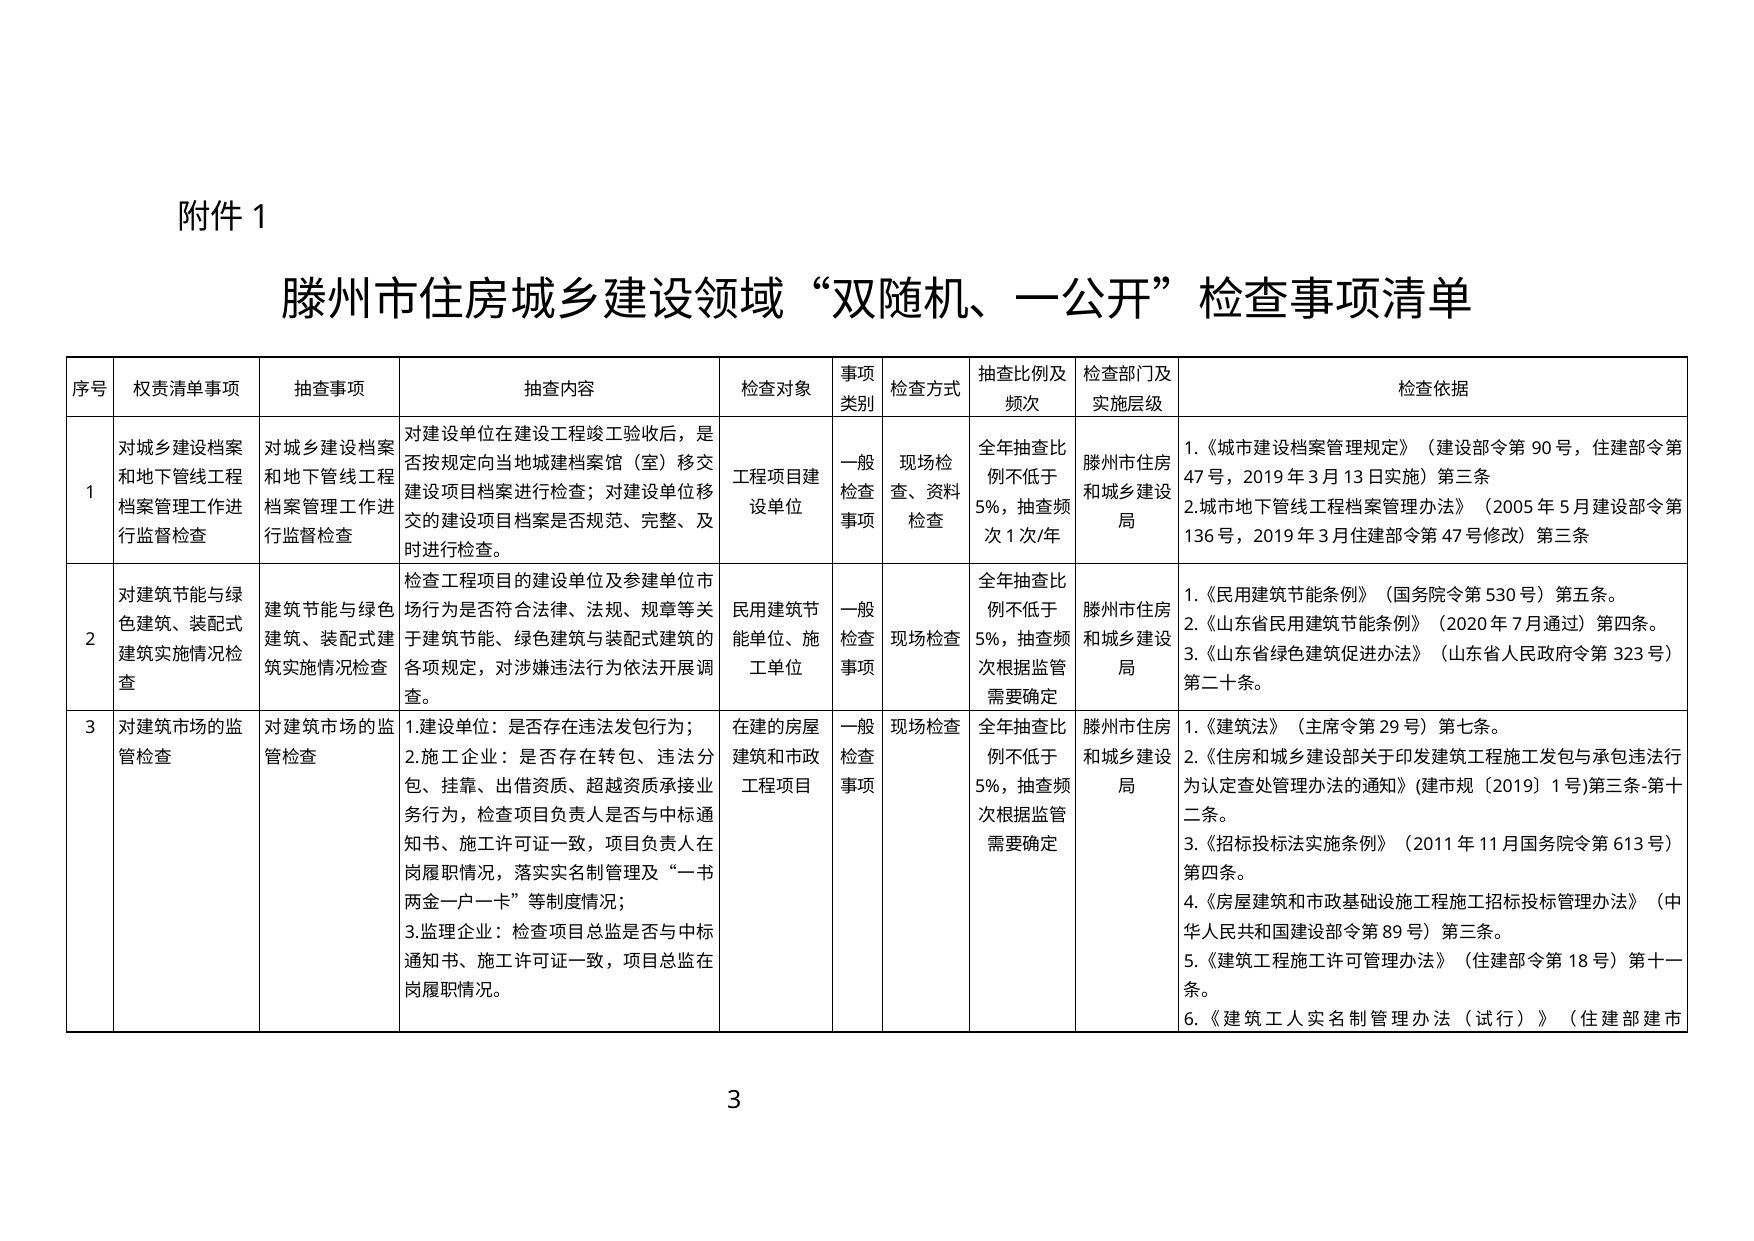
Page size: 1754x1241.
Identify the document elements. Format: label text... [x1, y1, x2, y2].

table_cell 滕州市住房和城乡建设局 [1076, 564, 1178, 709]
table_cell 全年抽查比例不低于5%，抽查频次1次/年 [970, 417, 1075, 563]
table_cell 1.《城市建设档案管理规定》（建设部令第90号，住建部令第47号，2019年3月13日实施）第三条 2.城市地下管线工程档案管理办法》（2005年5月建设部令第136号，2019年3月住建部令第47号修改）第三条 [1179, 417, 1687, 563]
table_cell 对城乡建设档案和地下管线工程档案管理工作进行监督检查 [260, 417, 399, 563]
table_cell 在建的房屋建筑和市政工程项目 [720, 711, 832, 1031]
table_cell 1 [67, 417, 113, 563]
text 附件1 [177, 181, 1577, 246]
table_cell 现场检查、资料检查 [883, 417, 969, 563]
table_cell 对建筑市场的监管检查 [114, 711, 259, 1031]
table_cell 民用建筑节能单位、施工单位 [720, 564, 832, 709]
table_cell 一般检查事项 [833, 711, 882, 1031]
table_header 事项类别 [833, 358, 882, 416]
table_cell 一般检查事项 [833, 417, 882, 563]
table_cell 一般检查事项 [833, 564, 882, 709]
table_header 检查对象 [720, 358, 832, 416]
table_cell 全年抽查比例不低于5%，抽查频次根据监管需要确定 [970, 564, 1075, 709]
table_cell 对建筑节能与绿色建筑、装配式建筑实施情况检查 [114, 564, 259, 709]
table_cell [400, 711, 719, 1031]
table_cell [1179, 711, 1687, 1031]
text 滕州市住房城乡建设领域“双随机、一公开”检查事项清单 [177, 246, 1577, 344]
table_header 检查部门及实施层级 [1076, 358, 1178, 416]
table_header 检查方式 [883, 358, 969, 416]
table_cell 工程项目建设单位 [720, 417, 832, 563]
table_cell 对建设单位在建设工程竣工验收后，是否按规定向当地城建档案馆（室）移交建设项目档案进行检查；对建设单位移交的建设项目档案是否规范、完整、及时进行检查。 [400, 417, 719, 563]
table_cell 3 [67, 711, 113, 1031]
table_cell 对建筑市场的监管检查 [260, 711, 399, 1031]
table_header 抽查事项 [260, 358, 399, 416]
table_cell 检查工程项目的建设单位及参建单位市场行为是否符合法律、法规、规章等关于建筑节能、绿色建筑与装配式建筑的各项规定，对涉嫌违法行为依法开展调查。 [400, 564, 719, 709]
table_cell 1.《民用建筑节能条例》（国务院令第530号）第五条。 2.《山东省民用建筑节能条例》（2020年7月通过）第四条。 3.《山东省绿色建筑促进办法》（山东省人民政府令第323号）第二十条。 [1179, 564, 1687, 709]
table_cell 现场检查 [883, 711, 969, 1031]
table_cell 滕州市住房和城乡建设局 [1076, 711, 1178, 1031]
table_cell 2 [67, 564, 113, 709]
table_cell 全年抽查比例不低于5%，抽查频次根据监管需要确定 [970, 711, 1075, 1031]
table_cell 建筑节能与绿色建筑、装配式建筑实施情况检查 [260, 564, 399, 709]
table_header 权责清单事项 [114, 358, 259, 416]
table_cell 对城乡建设档案和地下管线工程档案管理工作进行监督检查 [114, 417, 259, 563]
table_cell 滕州市住房和城乡建设局 [1076, 417, 1178, 563]
table_header 检查依据 [1179, 358, 1687, 416]
table_header 序号 [67, 358, 113, 416]
table_header 抽查内容 [400, 358, 719, 416]
table_header 抽查比例及频次 [970, 358, 1075, 416]
table_cell 现场检查 [883, 564, 969, 709]
